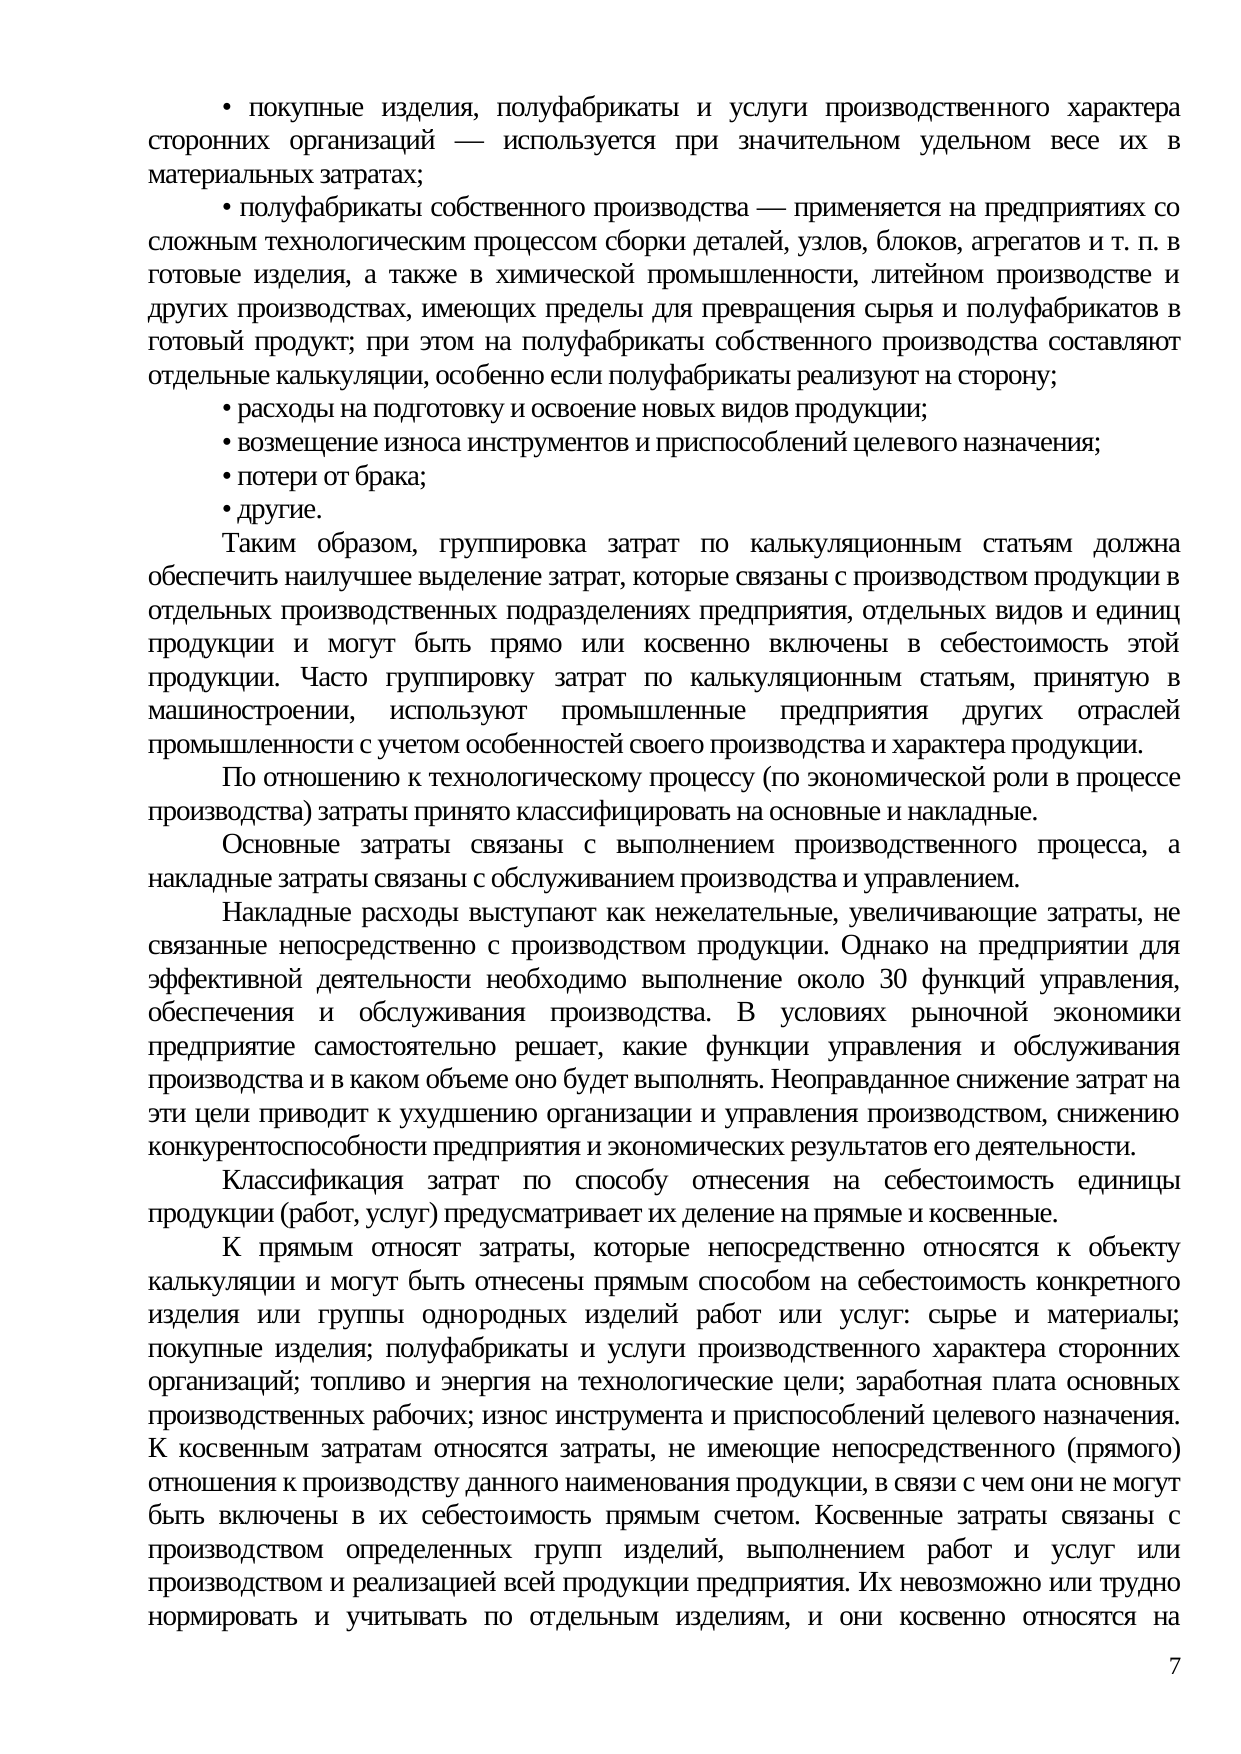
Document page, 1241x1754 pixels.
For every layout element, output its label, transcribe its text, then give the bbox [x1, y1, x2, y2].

text • полуфабрикаты собственного производства — применяется на предприятиях со сложным технологическим процессом сборки деталей, узлов, блоков, агрегатов и т. п. в готовые изделия, а также в химической промышленности, литейном производстве и других производствах, имеющих пределы для превращения сырья и полуфабрикатов в готовый продукт; при этом на полуфабрикаты собственного производства составляют отдельные калькуляции, особенно если полуфабрикаты реализуют на сторону; [148, 189, 1181, 391]
text • расходы на подготовку и освоение новых видов продукции; [148, 391, 1181, 424]
text Классификация затрат по способу отнесения на себестоимость единицы продукции (работ, услуг) предусматривает их деление на прямые и косвенные. [148, 1162, 1181, 1229]
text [148, 1229, 1181, 1632]
text Таким образом, группировка затрат по калькуляционным статьям должна обеспечить наилучшее выделение затрат, которые связаны с производством продукции в отдельных производственных подразделениях предприятия, отдельных видов и единиц продукции и могут быть прямо или косвенно включены в себестоимость этой продукции. Часто группировку затрат по калькуляционным статьям, принятую в машиностроении, используют промышленные предприятия других отраслей промышленности с учетом особенностей своего производства и характера продукции. [148, 525, 1181, 759]
text • покупные изделия, полуфабрикаты и услуги производственного характера сторонних организаций — используется при значительном удельном весе их в материальных затратах; [148, 89, 1181, 189]
text Основные затраты связаны с выполнением производственного процесса, а накладные затраты связаны с обслуживанием производства и управлением. [148, 827, 1181, 894]
text Накладные расходы выступают как нежелательные, увеличивающие затраты, не связанные непосредственно с производством продукции. Однако на предприятии для эффективной деятельности необходимо выполнение около 30 функций управления, обеспечения и обслуживания производства. В условиях рыночной экономики предприятие самостоятельно решает, какие функции управления и обслуживания производства и в каком объеме оно будет выполнять. Неоправданное снижение затрат на эти цели приводит к ухудшению организации и управления производством, снижению конкурентоспособности предприятия и экономических результатов его деятельности. [148, 894, 1181, 1162]
text По отношению к технологическому процессу (по экономической роли в процессе производства) затраты принято классифицировать на основные и накладные. [148, 759, 1181, 827]
text • возмещение износа инструментов и приспособлений целевого назначения; [148, 424, 1181, 458]
text • другие. [148, 491, 1181, 525]
text • потери от брака; [148, 458, 1181, 491]
